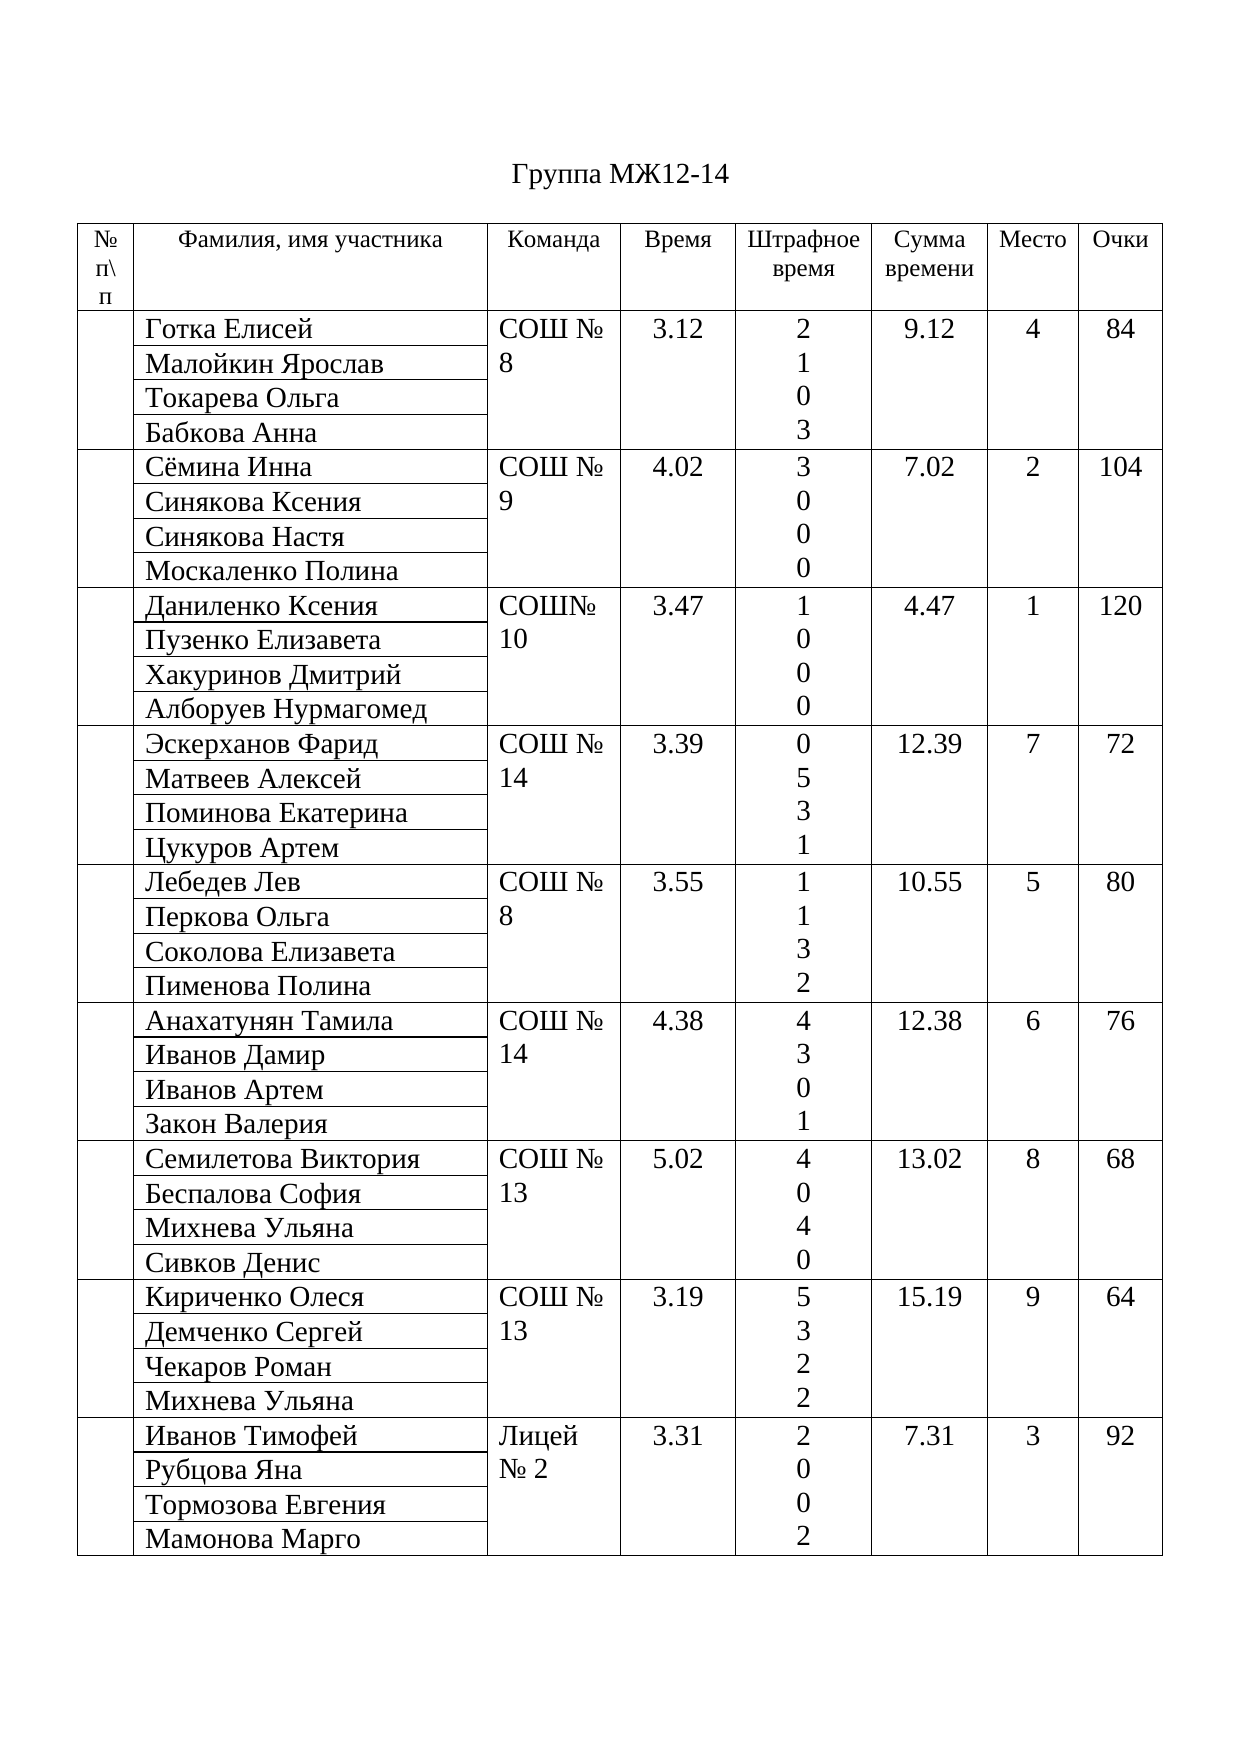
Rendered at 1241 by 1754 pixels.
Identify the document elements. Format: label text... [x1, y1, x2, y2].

table_header № п\п [78, 224, 133, 310]
table_cell Синякова Настя [134, 519, 487, 552]
table_cell Кириченко Олеся [134, 1280, 487, 1313]
table_cell Цукуров Артем [134, 830, 487, 863]
table_cell 13.02 [872, 1141, 987, 1278]
table_cell 8 [988, 1141, 1078, 1278]
table_header Сумма времени [872, 224, 987, 310]
table_cell 2 1 0 3 [736, 311, 871, 448]
table_cell [78, 1418, 133, 1555]
table_cell Иванов Тимофей [134, 1418, 487, 1451]
table_cell 9 [988, 1280, 1078, 1417]
table_cell Пименова Полина [134, 968, 487, 1002]
table_cell 3.39 [621, 726, 735, 863]
table_cell 64 [1079, 1280, 1162, 1417]
table_cell Москаленко Полина [134, 553, 487, 587]
table_cell 3.55 [621, 865, 735, 1002]
table_cell 1 0 0 0 [736, 588, 871, 725]
table_cell 12.39 [872, 726, 987, 863]
table_header Место [988, 224, 1078, 310]
table_header Команда [488, 224, 620, 310]
table_cell 5.02 [621, 1141, 735, 1278]
table_cell 3 0 0 0 [736, 450, 871, 587]
table_cell 4.47 [872, 588, 987, 725]
table_cell [78, 588, 133, 725]
table_cell 5 3 2 2 [736, 1280, 871, 1417]
table_cell Бабкова Анна [134, 415, 487, 448]
table_cell СОШ № 13 [488, 1141, 620, 1278]
table_cell СОШ № 8 [488, 311, 620, 448]
table_cell 4 [988, 311, 1078, 448]
table_cell 92 [1079, 1418, 1162, 1555]
table_cell [78, 311, 133, 448]
table_cell 15.19 [872, 1280, 987, 1417]
table_cell Лебедев Лев [134, 865, 487, 898]
table_cell 7.02 [872, 450, 987, 587]
table_cell Матвеев Алексей [134, 761, 487, 794]
table_cell 3.31 [621, 1418, 735, 1555]
table_cell Малойкин Ярослав [134, 346, 487, 379]
table_cell Чекаров Роман [134, 1349, 487, 1382]
table_cell Соколова Елизавета [134, 934, 487, 967]
table_cell Михнева Ульяна [134, 1210, 487, 1244]
table_cell СОШ № 8 [488, 865, 620, 1002]
table_cell 84 [1079, 311, 1162, 448]
table_cell [78, 865, 133, 1002]
table_cell [78, 726, 133, 863]
table_header Штрафное время [736, 224, 871, 310]
table_cell Перкова Ольга [134, 899, 487, 933]
table_cell Рубцова Яна [134, 1453, 487, 1486]
table_cell Михнева Ульяна [134, 1383, 487, 1417]
table_cell 9.12 [872, 311, 987, 448]
table_cell Поминова Екатерина [134, 795, 487, 829]
text Группа МЖ12-14 [89, 156, 1152, 189]
table_cell Алборуев Нурмагомед [134, 692, 487, 725]
table_cell 10.55 [872, 865, 987, 1002]
table_cell 104 [1079, 450, 1162, 587]
table_cell 3.12 [621, 311, 735, 448]
table_cell Пузенко Елизавета [134, 623, 487, 656]
table_cell 120 [1079, 588, 1162, 725]
table_cell [78, 1280, 133, 1417]
table_header Время [621, 224, 735, 310]
table_cell Иванов Дамир [134, 1038, 487, 1071]
table_cell 5 [988, 865, 1078, 1002]
table_cell [78, 450, 133, 587]
table_cell Токарева Ольга [134, 380, 487, 414]
table_cell 68 [1079, 1141, 1162, 1278]
table_cell [78, 1003, 133, 1140]
table_cell 2 0 0 2 [736, 1418, 871, 1555]
table_cell Анахатунян Тамила [134, 1003, 487, 1036]
table_cell 7 [988, 726, 1078, 863]
table_cell СОШ № 14 [488, 726, 620, 863]
table_cell 1 [988, 588, 1078, 725]
table_cell Лицей № 2 [488, 1418, 620, 1555]
table_header Фамилия, имя участника [134, 224, 487, 310]
table_cell СОШ № 9 [488, 450, 620, 587]
table_cell 4 0 4 0 [736, 1141, 871, 1278]
table_cell Закон Валерия [134, 1107, 487, 1140]
table_cell Тормозова Евгения [134, 1487, 487, 1521]
table_cell 4 3 0 1 [736, 1003, 871, 1140]
table_cell 76 [1079, 1003, 1162, 1140]
table_cell [78, 1141, 133, 1278]
table_cell Иванов Артем [134, 1072, 487, 1106]
table_cell Беспалова София [134, 1176, 487, 1209]
table_header Очки [1079, 224, 1162, 310]
table_cell 4.38 [621, 1003, 735, 1140]
table_cell 80 [1079, 865, 1162, 1002]
table_cell 7.31 [872, 1418, 987, 1555]
table_cell 3.47 [621, 588, 735, 725]
table_cell 6 [988, 1003, 1078, 1140]
table_cell Даниленко Ксения [134, 588, 487, 621]
table_cell Мамонова Марго [134, 1522, 487, 1555]
table_cell Сёмина Инна [134, 450, 487, 483]
table_cell 2 [988, 450, 1078, 587]
table_cell Готка Елисей [134, 311, 487, 345]
table_cell Эскерханов Фарид [134, 726, 487, 760]
table_cell СОШ № 13 [488, 1280, 620, 1417]
table_cell СОШ№ 10 [488, 588, 620, 725]
table_cell СОШ № 14 [488, 1003, 620, 1140]
table_cell Хакуринов Дмитрий [134, 657, 487, 691]
table_cell 3.19 [621, 1280, 735, 1417]
table_cell 0 5 3 1 [736, 726, 871, 863]
table_cell 3 [988, 1418, 1078, 1555]
table_cell Синякова Ксения [134, 484, 487, 518]
table_cell Семилетова Виктория [134, 1141, 487, 1175]
table_cell 4.02 [621, 450, 735, 587]
table_cell 72 [1079, 726, 1162, 863]
table_cell 1 1 3 2 [736, 865, 871, 1002]
table_cell Демченко Сергей [134, 1314, 487, 1348]
table_cell Сивков Денис [134, 1245, 487, 1278]
table_cell 12.38 [872, 1003, 987, 1140]
